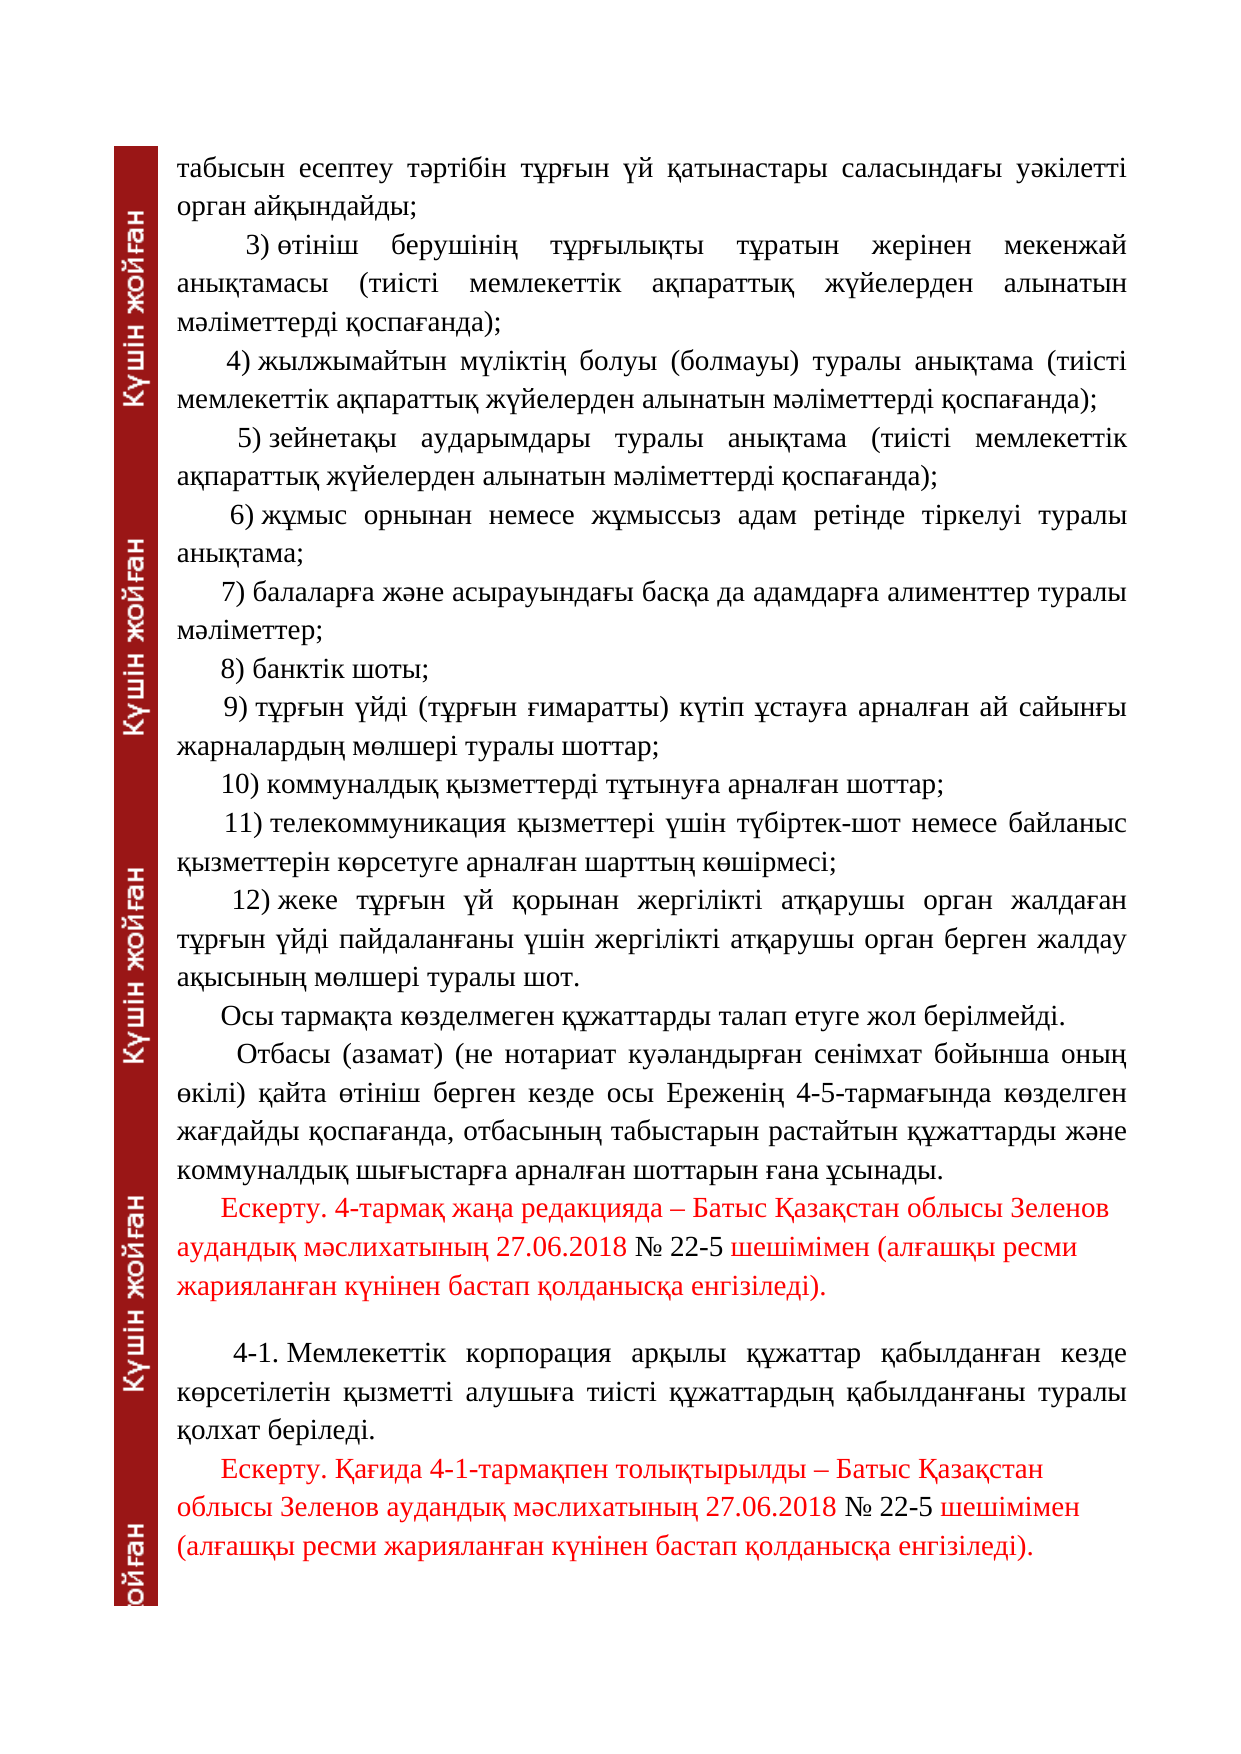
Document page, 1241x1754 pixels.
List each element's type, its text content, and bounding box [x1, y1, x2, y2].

text Отбасы (азамат) (не нотариат куәландырған сенімхат бойынша оның өкілі) қайта өтініш берген кезде осы Ереженің 4-5-тармағында көзделген жағдайды қоспағанда, отбасының табыстарын растайтын құжаттарды және коммуналдық шығыстарға арналған шоттарын ғана ұсынады. [112, 1036, 1128, 1186]
text 3) өтініш берушінің тұрғылықты тұратын жерiнен мекенжай анықтамасы (тиісті мемлекеттік ақпараттық жүйелерден алынатын мәліметтерді қоспағанда); [112, 227, 1128, 338]
text Ескерту. 4-тармақ жаңа редакцияда – Батыс Қазақстан облысы Зеленов аудандық мәслихатының 27.06.2018 № 22-5 шешімімен (алғашқы ресми жарияланған күнінен бастап қолданысқа енгізіледі). [112, 1191, 1128, 1331]
picture [114, 1446, 158, 1451]
picture [114, 1186, 158, 1191]
text Ескерту. Қағида 4-1-тармақпен толықтырылды – Батыс Қазақстан облысы Зеленов аудандық мәслихатының 27.06.2018 № 22-5 шешімімен (алғашқы ресми жарияланған күнінен бастап қолданысқа енгізіледі). [112, 1451, 1128, 1592]
text 4-1. Мемлекеттік корпорация арқылы құжаттар қабылданған кезде көрсетілетін қызметті алушыға тиісті құжаттардың қабылданғаны туралы қолхат беріледі. [112, 1335, 1128, 1446]
picture [114, 800, 158, 805]
text 12) жеке тұрғын үй қорынан жергілікті атқарушы орган жалдаған тұрғын үйді пайдаланғаны үшін жергілікті атқарушы орган берген жалдау ақысының мөлшері туралы шот. [112, 882, 1128, 993]
text 11) телекоммуникация қызметтері үшін түбіртек-шот немесе байланыс қызметтерін көрсетуге арналған шарттың көшірмесі; [112, 805, 1128, 877]
picture [114, 1031, 158, 1036]
picture [114, 762, 158, 767]
picture [114, 415, 158, 420]
text Осы тармақта көзделмеген құжаттарды талап етуге жол берілмейді. [112, 998, 1128, 1031]
picture [114, 646, 158, 651]
text 5) зейнетақы аударымдары туралы анықтама (тиісті мемлекеттік ақпараттық жүйелерден алынатын мәліметтерді қоспағанда); [112, 420, 1128, 492]
picture [114, 684, 158, 689]
picture [114, 1592, 158, 1606]
text 10) коммуналдық қызметтерді тұтынуға арналған шоттар; [112, 767, 1128, 800]
text 6) жұмыс орнынан немесе жұмыссыз адам ретінде тіркелуі туралы анықтама; [112, 497, 1128, 569]
picture [114, 1331, 158, 1335]
picture [114, 877, 158, 882]
picture [114, 146, 158, 150]
text 7) балаларға және асырауындағы басқа да адамдарға алименттер туралы мәліметтер; [112, 574, 1128, 646]
text 8) банктік шоты; [112, 651, 1128, 684]
text 4) жылжымайтын мүлiктiң болуы (болмауы) туралы анықтама (тиісті мемлекеттік ақпараттық жүйелерден алынатын мәліметтерді қоспағанда); [112, 343, 1128, 415]
picture [114, 222, 158, 227]
text 9) тұрғын үйді (тұрғын ғимаратты) күтіп ұстауға арналған ай сайынғы жарналардың мөлшері туралы шоттар; [112, 689, 1128, 762]
picture [114, 338, 158, 343]
picture [114, 569, 158, 574]
picture [114, 492, 158, 497]
picture [114, 993, 158, 998]
